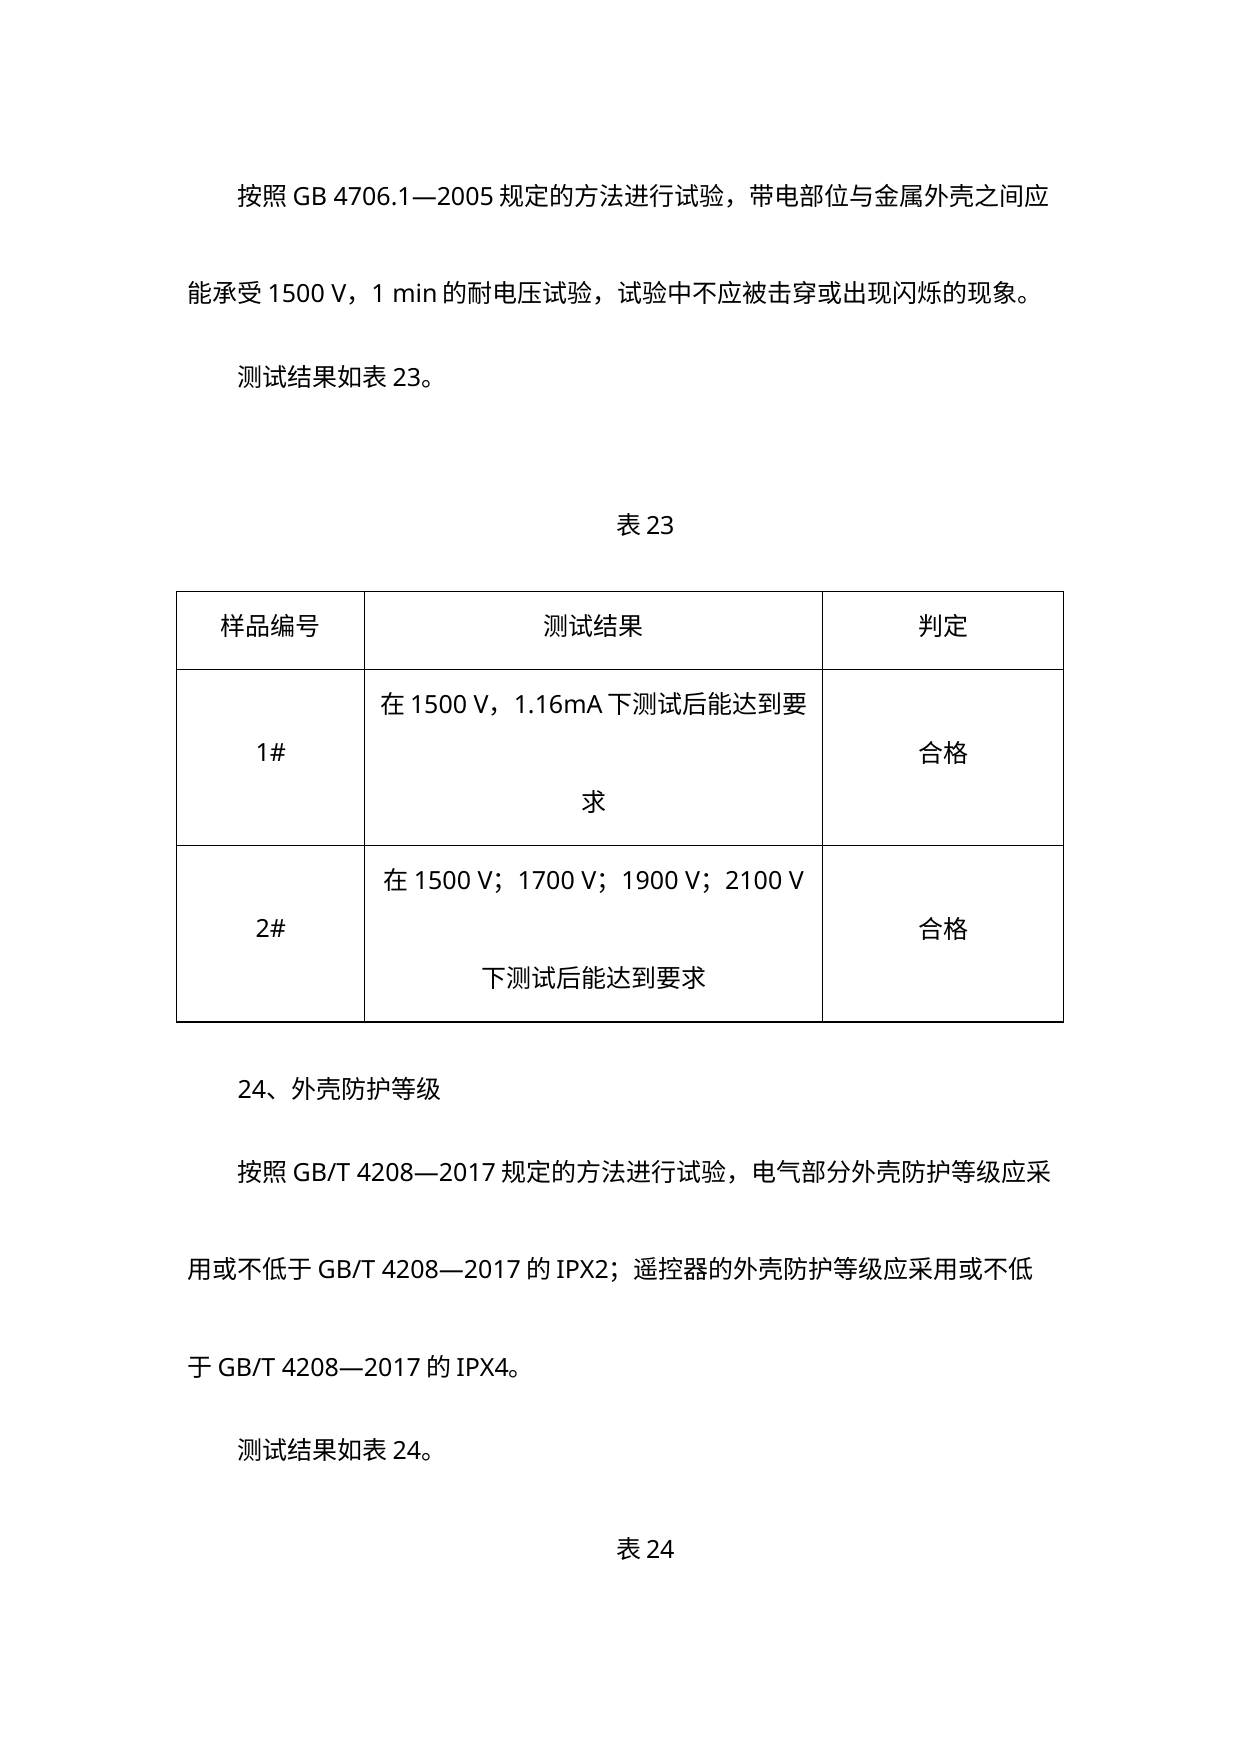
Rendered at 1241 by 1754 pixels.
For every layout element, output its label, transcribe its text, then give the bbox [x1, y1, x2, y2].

table_header 判定 [823, 592, 1063, 669]
text 24、外壳防护等级 [187, 1055, 1053, 1120]
table_cell 1# [177, 670, 364, 845]
table_cell 2# [177, 846, 364, 1021]
text 表24 [187, 1516, 1053, 1581]
text 表23 [187, 491, 1053, 556]
text 测试结果如表24。 [187, 1416, 1053, 1481]
table_cell 在1500 V；1700 V；1900 V；2100 V下测试后能达到要求 [365, 846, 822, 1021]
table_header 测试结果 [365, 592, 822, 669]
table_cell 合格 [823, 846, 1063, 1021]
text 测试结果如表23。 [187, 343, 1053, 408]
table_cell 在1500 V，1.16mA下测试后能达到要求 [365, 670, 822, 845]
text 按照GB 4706.1—2005规定的方法进行试验，带电部位与金属外壳之间应能承受1500 V，1 min的耐电压试验，试验中不应被击穿或出现闪烁的现象。 [187, 162, 1053, 324]
text 按照GB/T 4208—2017规定的方法进行试验，电气部分外壳防护等级应采用或不低于GB/T 4208—2017的IPX2；遥控器的外壳防护等级应采用或不低于GB/T 4208—2017的IPX4。 [187, 1138, 1053, 1398]
table_cell 合格 [823, 670, 1063, 845]
table_header 样品编号 [177, 592, 364, 669]
